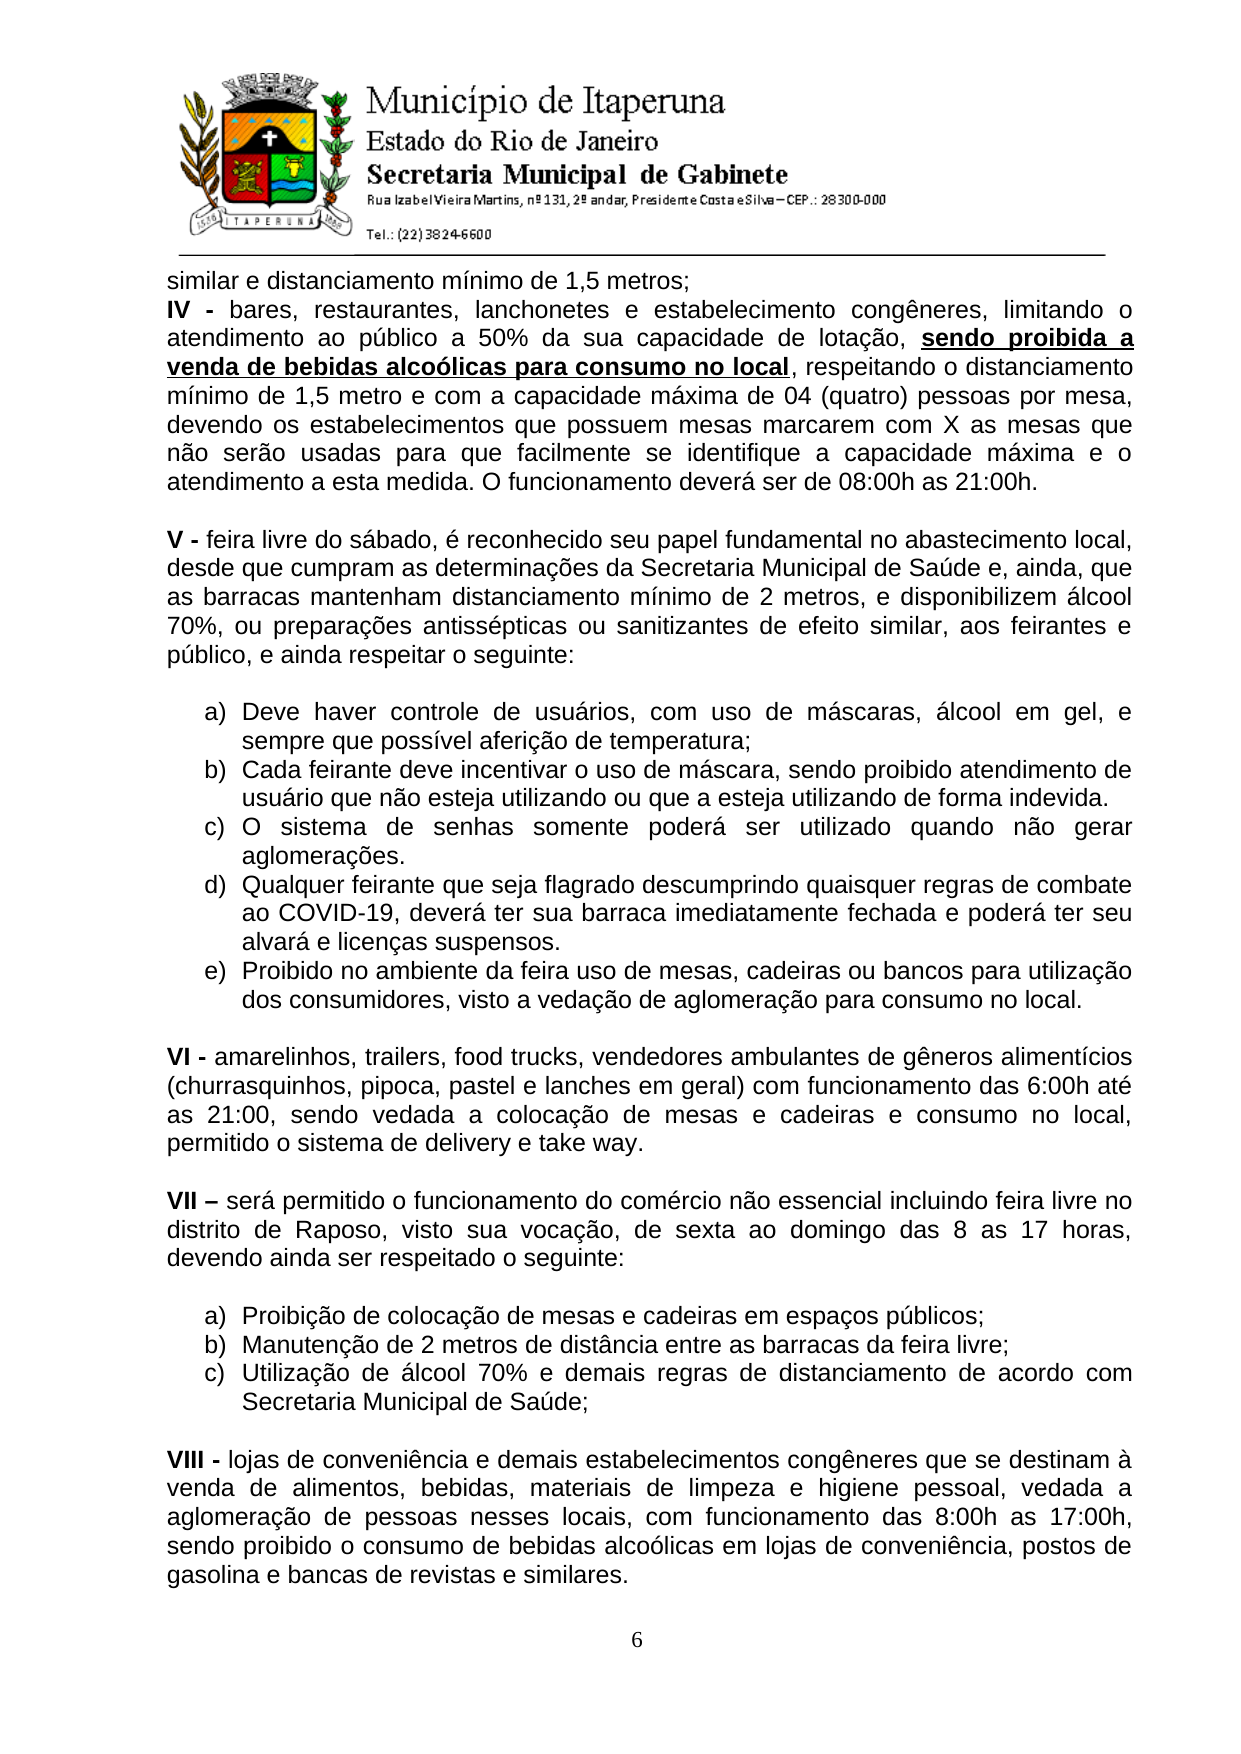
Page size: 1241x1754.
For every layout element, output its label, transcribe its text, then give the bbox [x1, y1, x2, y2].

text VI - amarelinhos, trailers, food trucks, vendedores ambulantes de gêneros alimentícios (churrasquinhos, pipoca, pastel e lanches em geral) com funcionamento das 6:00h até as 21:00, sendo vedada a colocação de mesas e cadeiras e consumo no local, permitido o sistema de delivery e take way. [167, 1042, 1134, 1157]
list Deve haver controle de usuários, com uso de máscaras, álcool em gel, e sempre que possível aferição de temperatura; [204, 697, 1134, 754]
picture [178, 73, 1106, 256]
list Proibido no ambiente da feira uso de mesas, cadeiras ou bancos para utilização dos consumidores, visto a vedação de aglomeração para consumo no local. [204, 956, 1134, 1013]
text VII – será permitido o funcionamento do comércio não essencial incluindo feira livre no distrito de Raposo, visto sua vocação, de sexta ao domingo das 8 as 17 horas, devendo ainda ser respeitado o seguinte: [167, 1186, 1134, 1272]
text V - feira livre do sábado, é reconhecido seu papel fundamental no abastecimento local, desde que cumpram as determinações da Secretaria Municipal de Saúde e, ainda, que as barracas mantenham distanciamento mínimo de 2 metros, e disponibilizem álcool 70%, ou preparações antissépticas ou sanitizantes de efeito similar, aos feirantes e público, e ainda respeitar o seguinte: [167, 524, 1134, 668]
list Utilização de álcool 70% e demais regras de distanciamento de acordo com Secretaria Municipal de Saúde; [204, 1358, 1134, 1416]
list Qualquer feirante que seja flagrado descumprindo quaisquer regras de combate ao COVID-19, deverá ter sua barraca imediatamente fechada e poderá ter seu alvará e licenças suspensos. [204, 869, 1134, 956]
text VIII - lojas de conveniência e demais estabelecimentos congêneres que se destinam à venda de alimentos, bebidas, materiais de limpeza e higiene pessoal, vedada a aglomeração de pessoas nesses locais, com funcionamento das 8:00h as 17:00h, sendo proibido o consumo de bebidas alcoólicas em lojas de conveniência, postos de gasolina e bancas de revistas e similares. [167, 1444, 1134, 1588]
text IV - bares, restaurantes, lanchonetes e estabelecimento congêneres, limitando o atendimento ao público a 50% da sua capacidade de lotação, sendo proibida a venda de bebidas alcoólicas para consumo no local, respeitando o distanciamento mínimo de 1,5 metro e com a capacidade máxima de 04 (quatro) pessoas por mesa, devendo os estabelecimentos que possuem mesas marcarem com X as mesas que não serão usadas para que facilmente se identifique a capacidade máxima e o atendimento a esta medida. O funcionamento deverá ser de 08:00h as 21:00h. [167, 294, 1134, 496]
list Cada feirante deve incentivar o uso de máscara, sendo proibido atendimento de usuário que não esteja utilizando ou que a esteja utilizando de forma indevida. [204, 754, 1134, 812]
list O sistema de senhas somente poderá ser utilizado quando não gerar aglomerações. [204, 812, 1134, 869]
list Proibição de colocação de mesas e cadeiras em espaços públicos; [204, 1301, 1134, 1329]
list Manutenção de 2 metros de distância entre as barracas da feira livre; [204, 1329, 1134, 1358]
